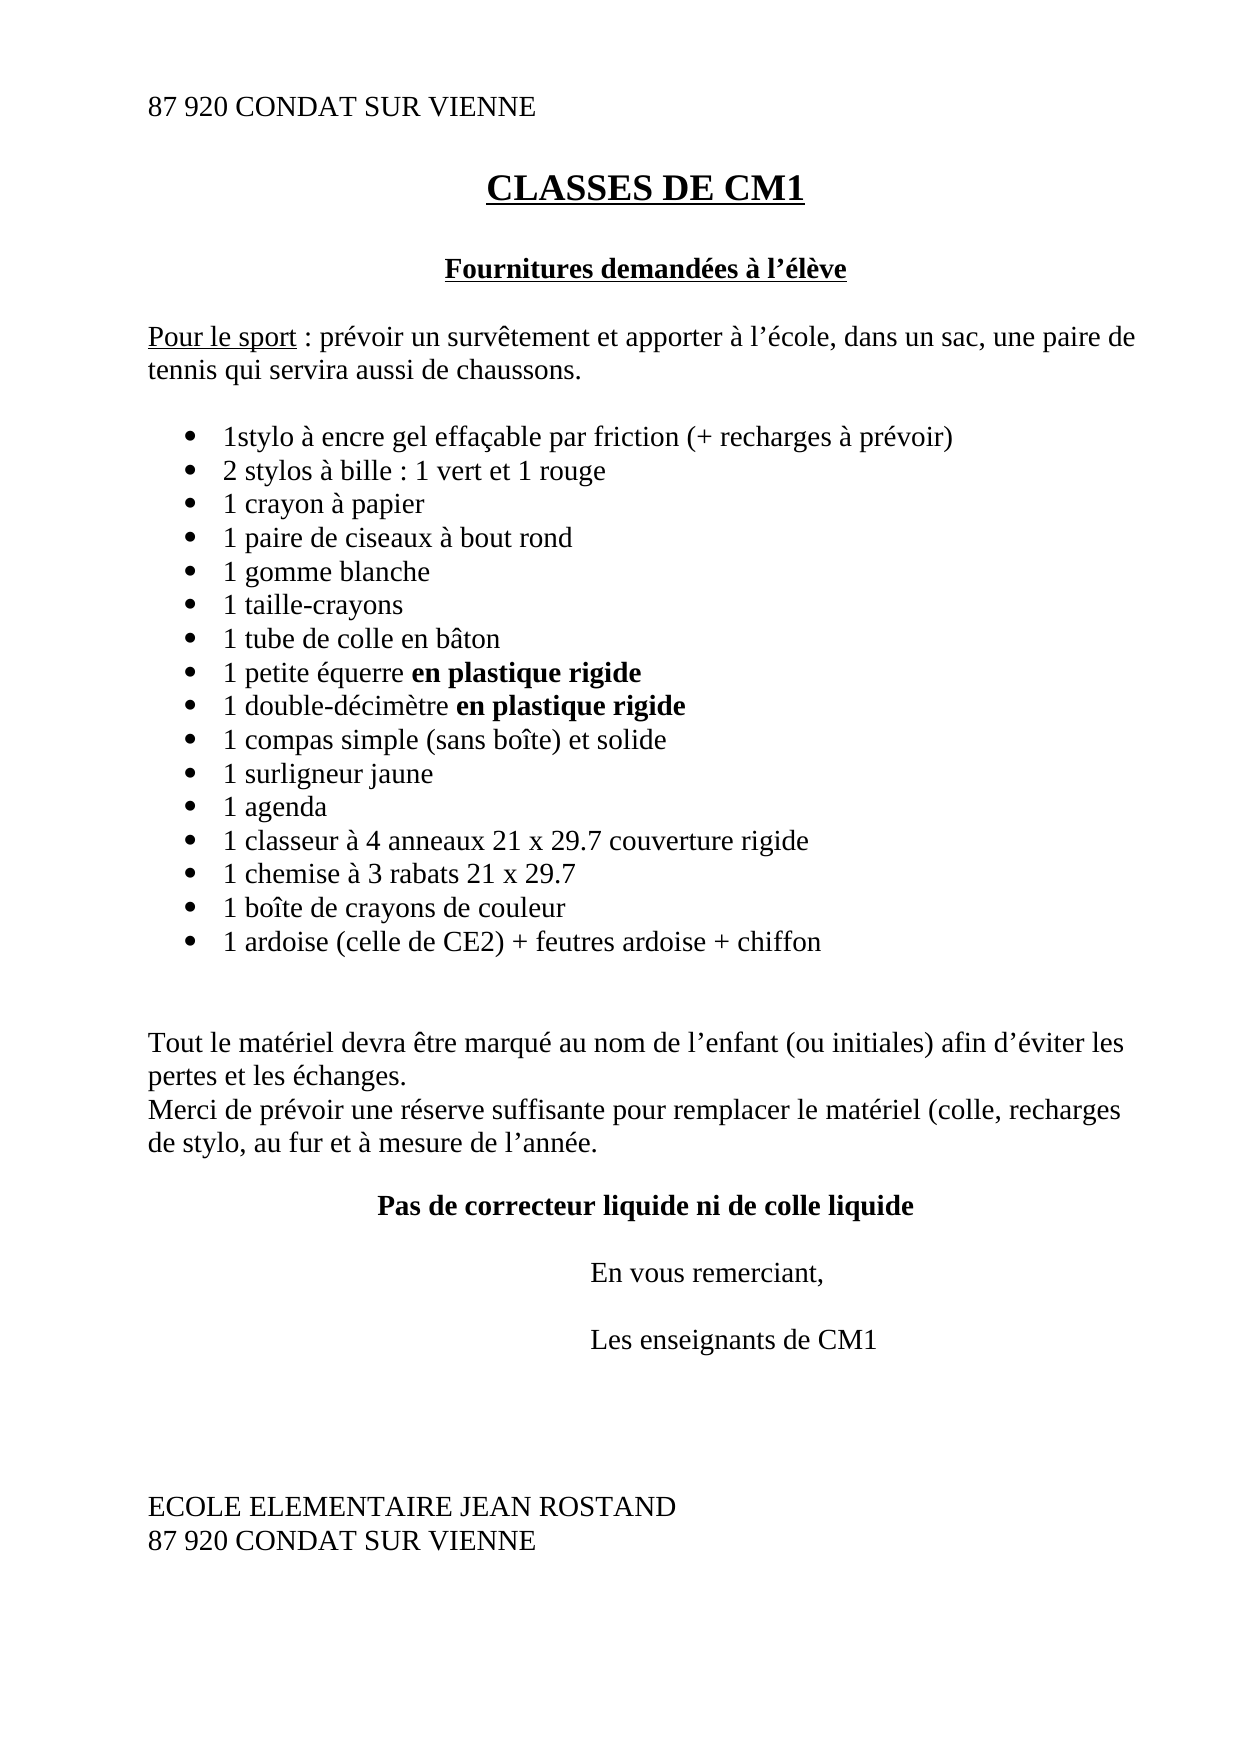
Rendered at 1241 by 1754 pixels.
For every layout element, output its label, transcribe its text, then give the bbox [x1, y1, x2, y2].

text CLASSES DE CM1 [148, 165, 1144, 208]
text ECOLE ELEMENTAIRE JEAN ROSTAND [148, 1489, 1144, 1523]
list 1 classeur à 4 anneaux 21 x 29.7 couverture rigide [185, 823, 1144, 857]
text Les enseignants de CM1 [148, 1322, 1144, 1355]
text Pas de correcteur liquide ni de colle liquide [148, 1188, 1144, 1221]
list 1 petite équerre en plastique rigide [185, 655, 1144, 688]
text Fournitures demandées à l’élève [148, 252, 1144, 285]
list 1 crayon à papier [185, 487, 1144, 520]
list 2 stylos à bille : 1 vert et 1 rouge [185, 453, 1144, 487]
list 1 taille-crayons [185, 587, 1144, 621]
list 1 surligneur jaune [185, 756, 1144, 789]
list 1 double-décimètre en plastique rigide [185, 688, 1144, 722]
text Tout le matériel devra être marqué au nom de l’enfant (ou initiales) afin d’éviter les pertes et les échanges. [148, 1025, 1144, 1092]
text 87 920 CONDAT SUR VIENNE [148, 89, 1144, 122]
text Merci de prévoir une réserve suffisante pour remplacer le matériel (colle, recharges de stylo, au fur et à mesure de l’année. [148, 1092, 1144, 1159]
list 1 agenda [185, 789, 1144, 823]
text En vous remerciant, [148, 1255, 1144, 1288]
list 1 tube de colle en bâton [185, 621, 1144, 655]
list 1 chemise à 3 rabats 21 x 29.7 [185, 857, 1144, 890]
list 1 paire de ciseaux à bout rond [185, 520, 1144, 554]
list 1stylo à encre gel effaçable par friction (+ recharges à prévoir) [185, 419, 1144, 453]
list 1 compas simple (sans boîte) et solide [185, 722, 1144, 756]
text Pour le sport : prévoir un survêtement et apporter à l’école, dans un sac, une paire de tennis qui servira aussi de chaussons. [148, 319, 1144, 386]
list 1 boîte de crayons de couleur [185, 890, 1144, 924]
text 87 920 CONDAT SUR VIENNE [148, 1523, 1144, 1557]
list 1 gomme blanche [185, 554, 1144, 587]
list 1 ardoise (celle de CE2) + feutres ardoise + chiffon [185, 924, 1144, 958]
